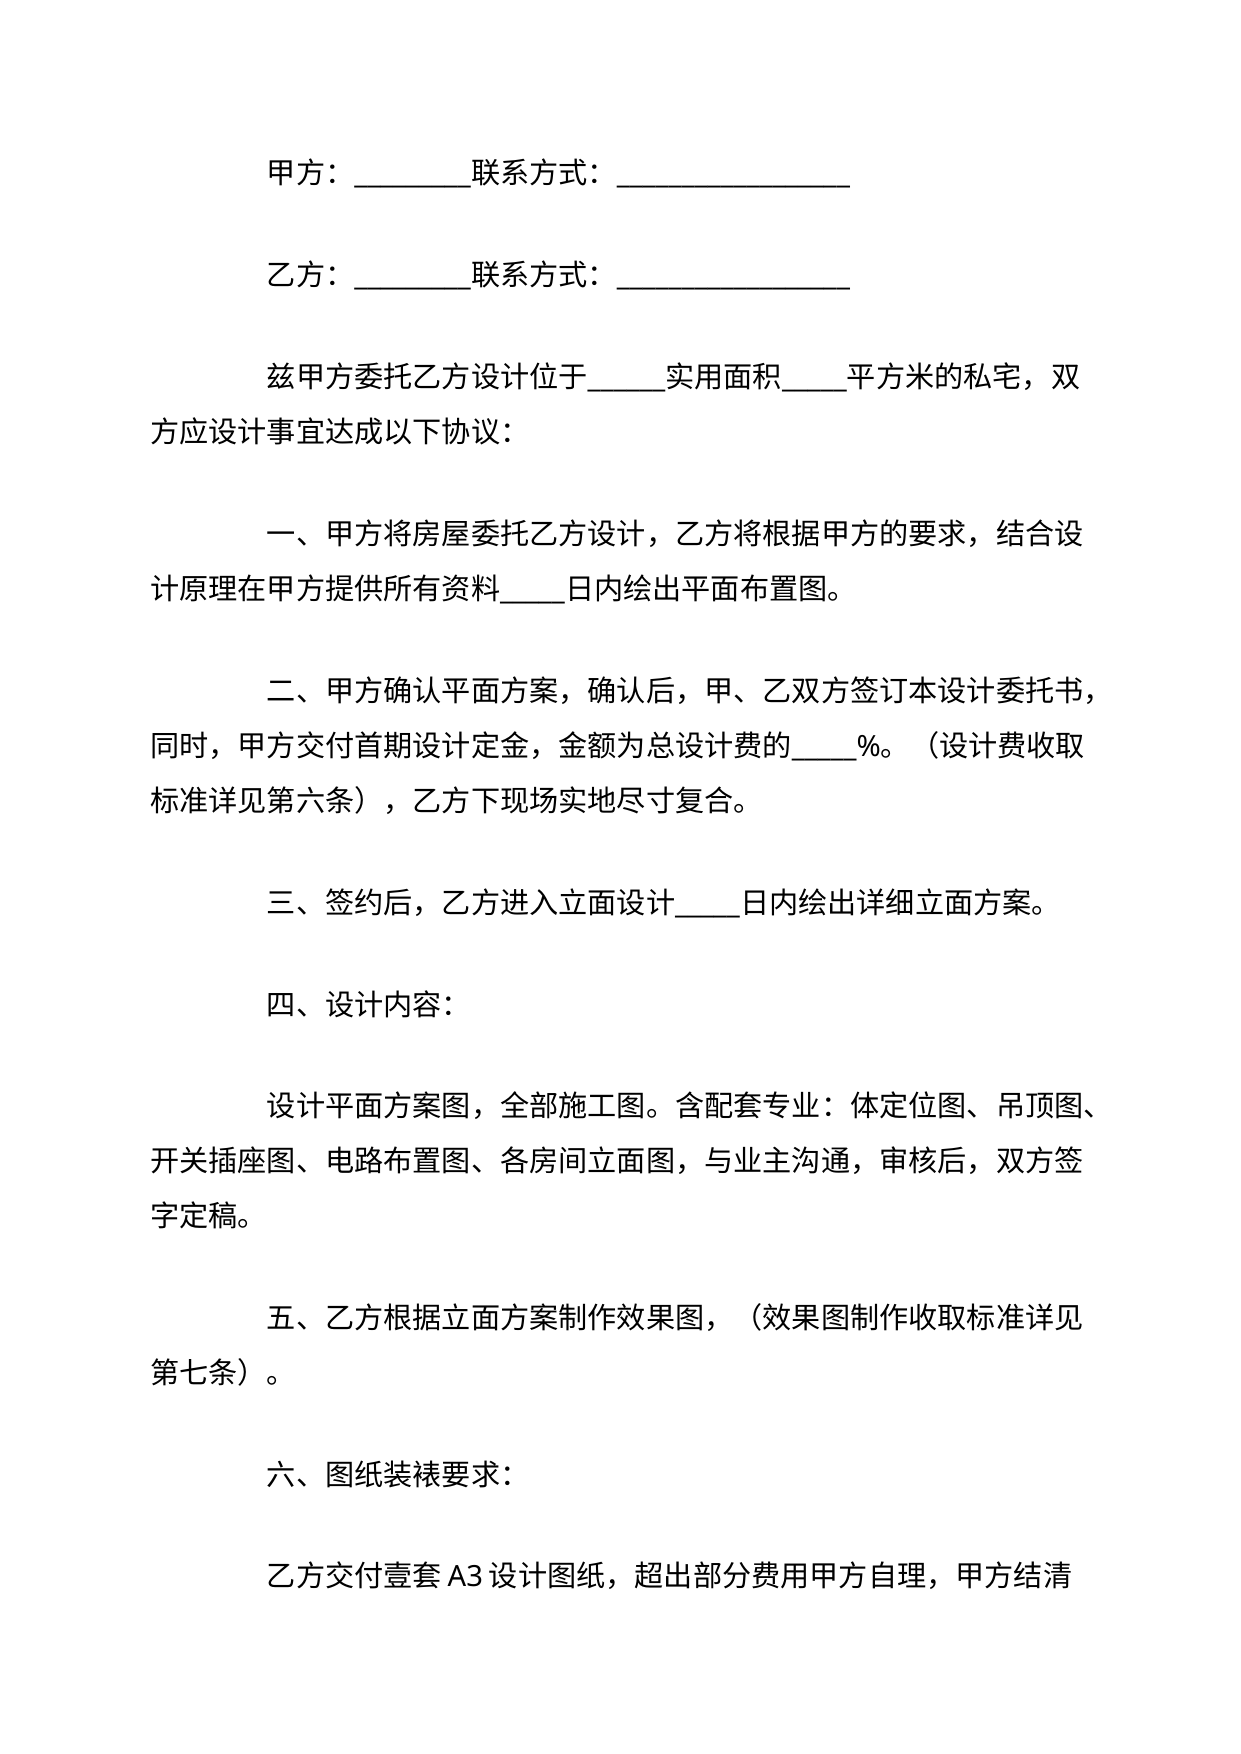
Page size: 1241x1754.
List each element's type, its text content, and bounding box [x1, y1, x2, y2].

text 兹甲方委托乙方设计位于______实用面积_____平方米的私宅，双方应设计事宜达成以下协议： [150, 354, 1090, 451]
text 五、乙方根据立面方案制作效果图，（效果图制作收取标准详见第七条）。 [150, 1294, 1090, 1392]
text 乙方：_________联系方式：__________________ [150, 252, 1090, 294]
text 二、甲方确认平面方案，确认后，甲、乙双方签订本设计委托书，同时，甲方交付首期设计定金，金额为总设计费的_____%。（设计费收取标准详见第六条），乙方下现场实地尽寸复合。 [150, 668, 1090, 820]
text 一、甲方将房屋委托乙方设计，乙方将根据甲方的要求，结合设计原理在甲方提供所有资料_____日内绘出平面布置图。 [150, 511, 1090, 608]
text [150, 1553, 1090, 1595]
text 四、设计内容： [150, 981, 1090, 1023]
text 三、签约后，乙方进入立面设计_____日内绘出详细立面方案。 [150, 879, 1090, 922]
text 六、图纸装裱要求： [150, 1451, 1090, 1493]
text 甲方：_________联系方式：__________________ [150, 150, 1090, 192]
text 设计平面方案图，全部施工图。含配套专业：体定位图、吊顶图、开关插座图、电路布置图、各房间立面图，与业主沟通，审核后，双方签字定稿。 [150, 1083, 1090, 1235]
